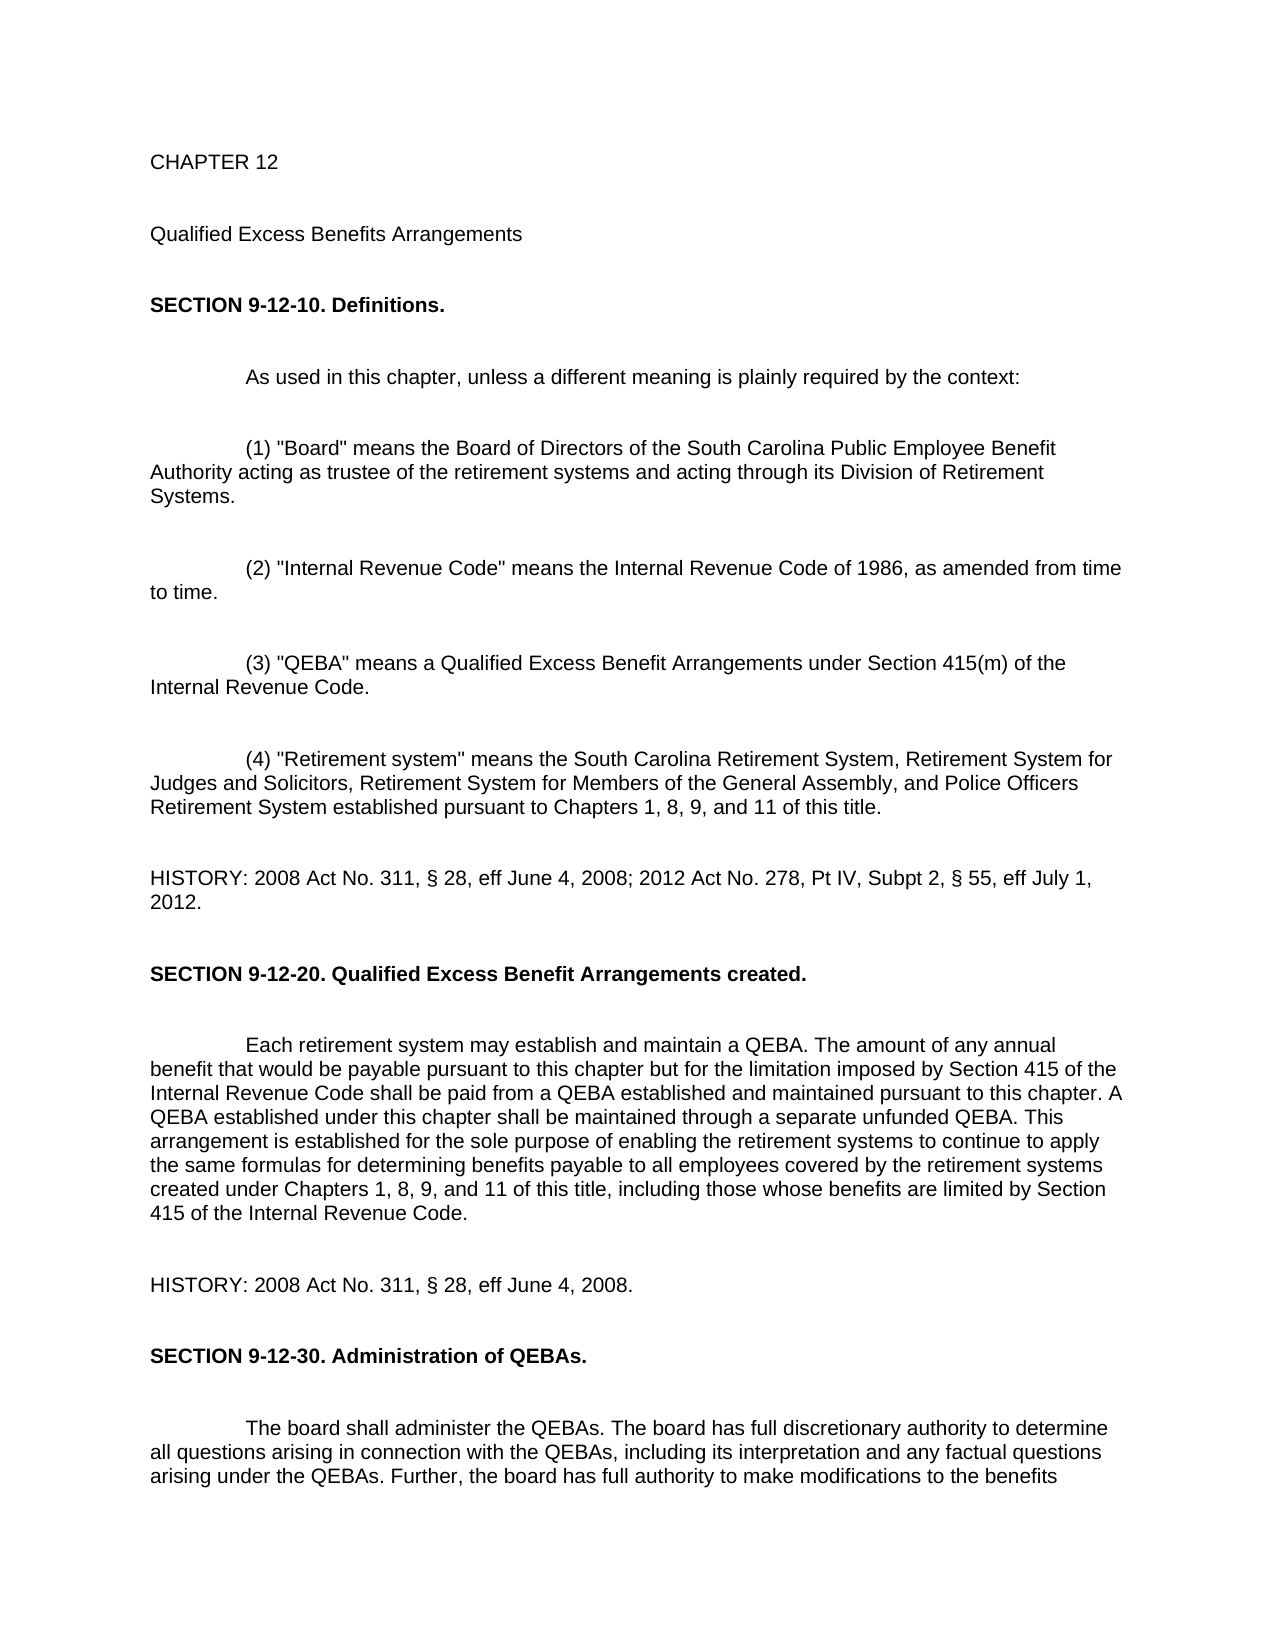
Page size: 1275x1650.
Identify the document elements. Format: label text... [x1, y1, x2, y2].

text As used in this chapter, unless a different meaning is plainly required by the context: [150, 365, 1125, 412]
text SECTION 9-12-10. Definitions. [150, 293, 1125, 341]
text (1) "Board" means the Board of Directors of the South Carolina Public Employee Benefit Authority acting as trustee of the retirement systems and acting through its Division of Retirement Systems. [150, 436, 1125, 532]
text CHAPTER 12 [150, 150, 1125, 198]
text Each retirement system may establish and maintain a QEBA. The amount of any annual benefit that would be payable pursuant to this chapter but for the limitation imposed by Section 415 of the Internal Revenue Code shall be paid from a QEBA established and maintained pursuant to this chapter. A QEBA established under this chapter shall be maintained through a separate unfunded QEBA. This arrangement is established for the sole purpose of enabling the retirement systems to continue to apply the same formulas for determining benefits payable to all employees covered by the retirement systems created under Chapters 1, 8, 9, and 11 of this title, including those whose benefits are limited by Section 415 of the Internal Revenue Code. [150, 1033, 1125, 1249]
text HISTORY: 2008 Act No. 311, § 28, eff June 4, 2008. [150, 1273, 1125, 1320]
text SECTION 9-12-20. Qualified Excess Benefit Arrangements created. [150, 962, 1125, 1009]
text (3) "QEBA" means a Qualified Excess Benefit Arrangements under Section 415(m) of the Internal Revenue Code. [150, 651, 1125, 723]
text SECTION 9-12-30. Administration of QEBAs. [150, 1344, 1125, 1392]
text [150, 1416, 1125, 1488]
text Qualified Excess Benefits Arrangements [150, 222, 1125, 269]
text HISTORY: 2008 Act No. 311, § 28, eff June 4, 2008; 2012 Act No. 278, Pt IV, Subpt 2, § 55, eff July 1, 2012. [150, 866, 1125, 938]
text (2) "Internal Revenue Code" means the Internal Revenue Code of 1986, as amended from time to time. [150, 556, 1125, 627]
text (4) "Retirement system" means the South Carolina Retirement System, Retirement System for Judges and Solicitors, Retirement System for Members of the General Assembly, and Police Officers Retirement System established pursuant to Chapters 1, 8, 9, and 11 of this title. [150, 747, 1125, 842]
